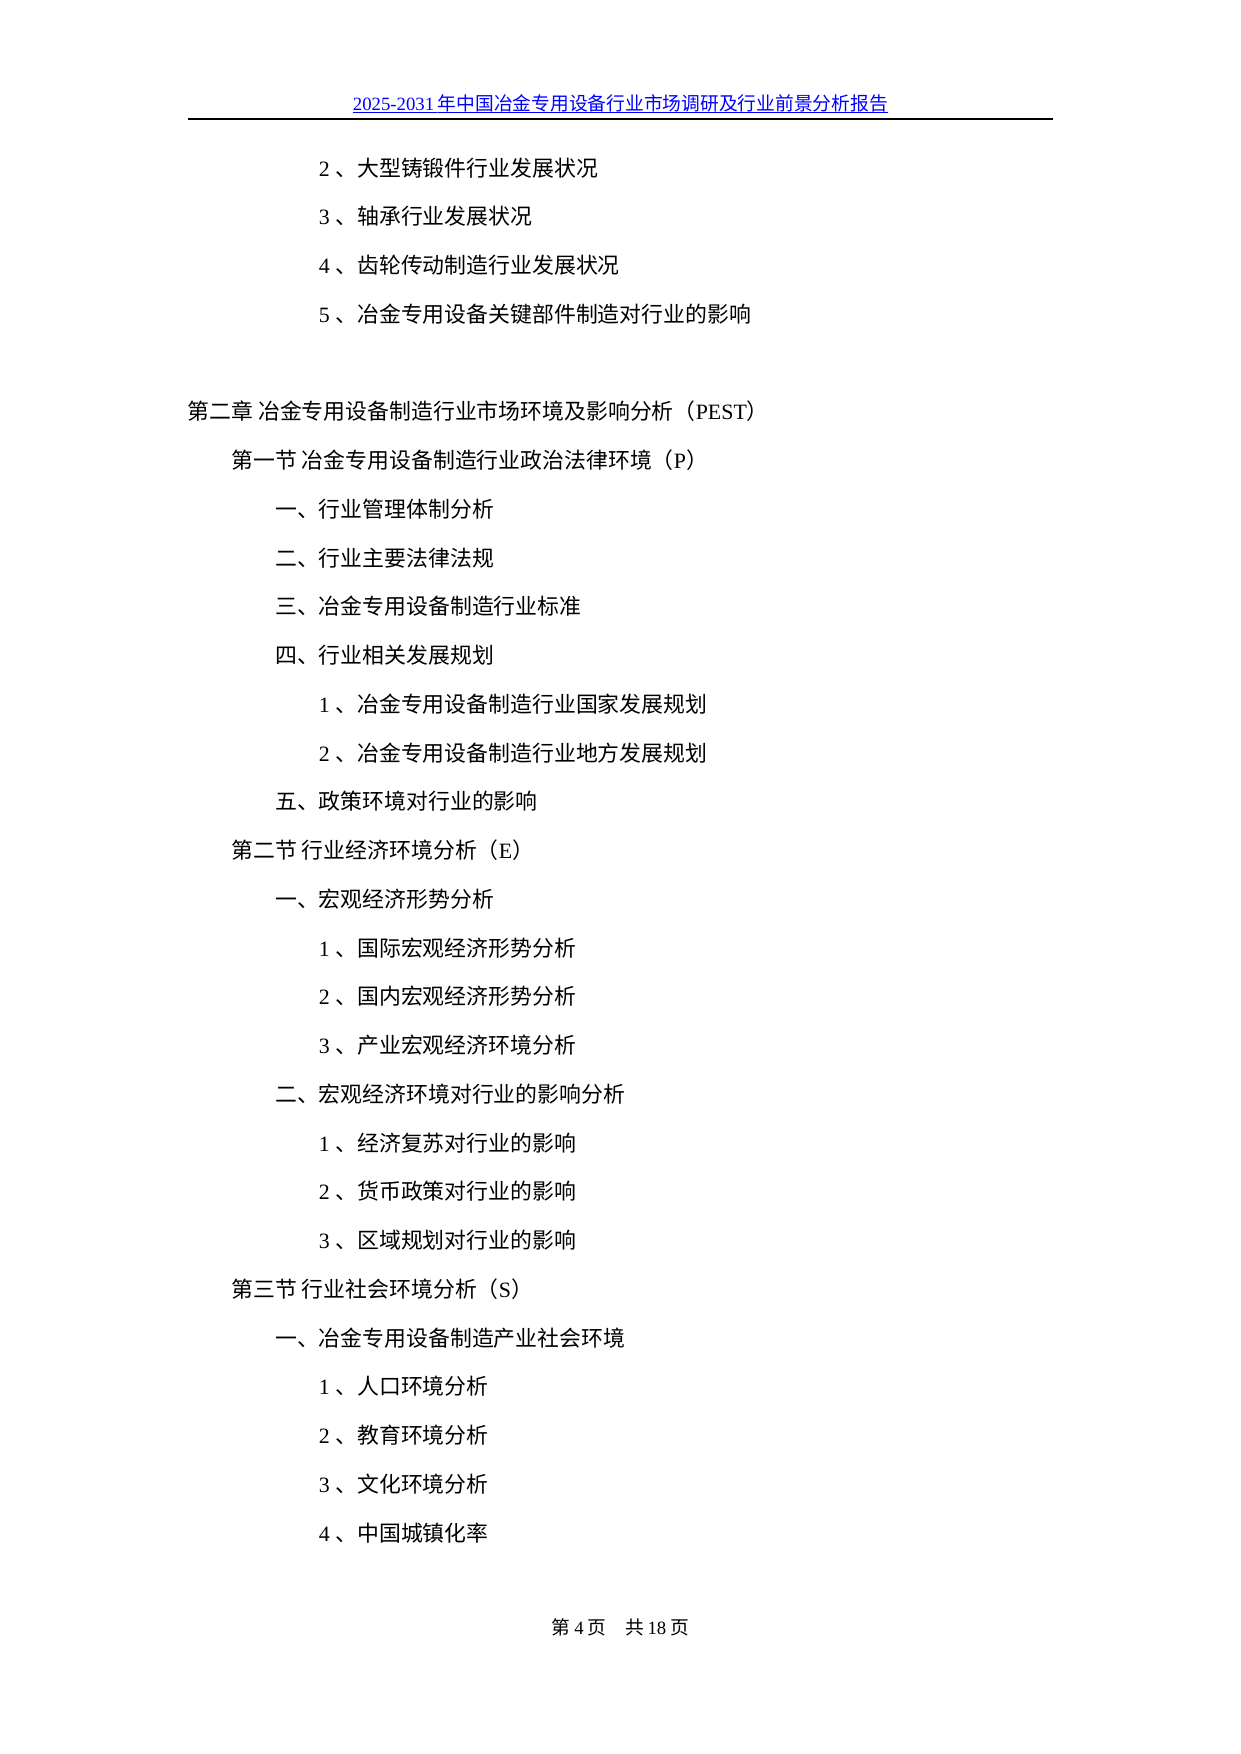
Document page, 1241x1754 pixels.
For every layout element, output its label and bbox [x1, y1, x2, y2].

text [187, 150, 1053, 1548]
